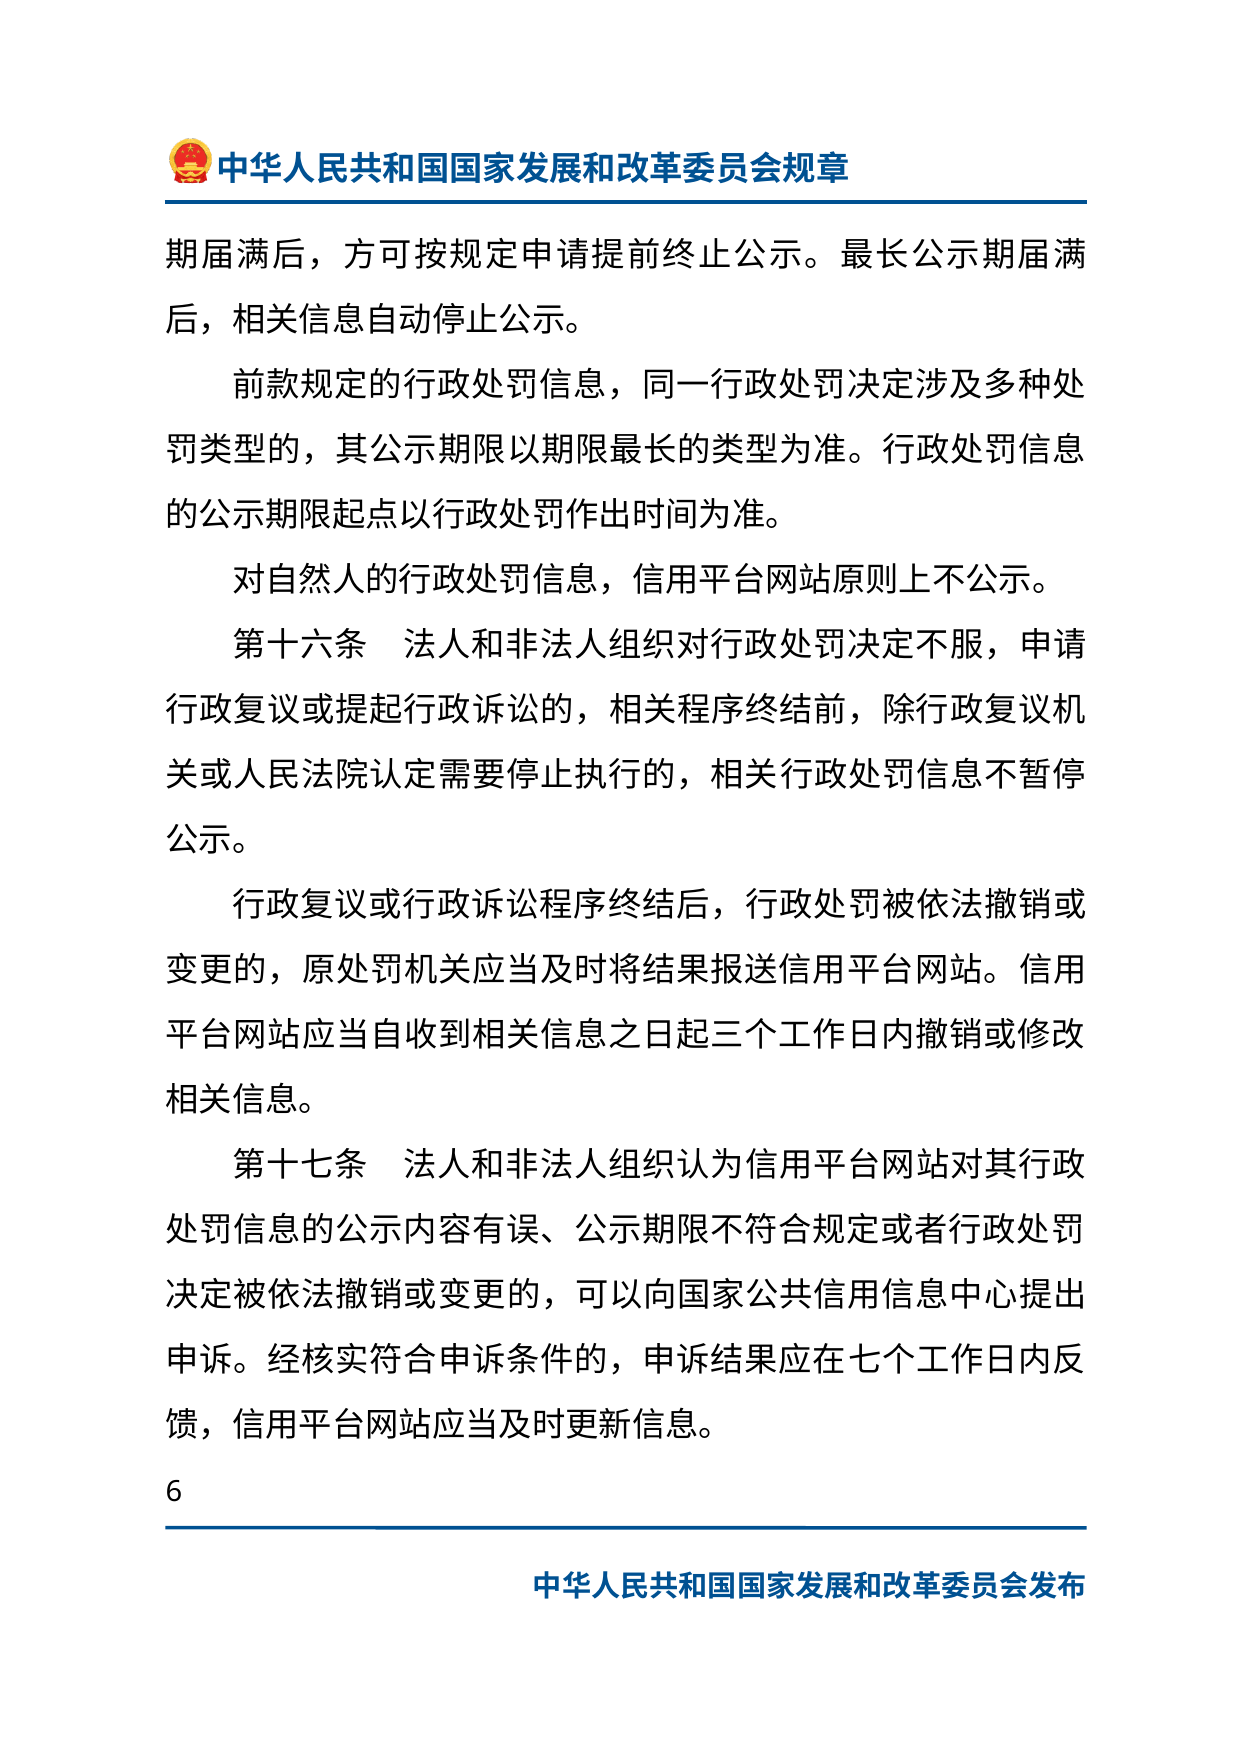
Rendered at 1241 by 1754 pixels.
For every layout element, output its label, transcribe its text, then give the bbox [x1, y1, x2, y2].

text 对自然人的行政处罚信息，信用平台网站原则上不公示。 [165, 545, 1087, 610]
text 前款规定的行政处罚信息，同一行政处罚决定涉及多种处罚类型的，其公示期限以期限最长的类型为准。行政处罚信息的公示期限起点以行政处罚作出时间为准。 [165, 350, 1087, 545]
picture [165, 136, 216, 187]
text 第十六条 法人和非法人组织对行政处罚决定不服，申请行政复议或提起行政诉讼的，相关程序终结前，除行政复议机关或人民法院认定需要停止执行的，相关行政处罚信息不暂停公示。 [165, 610, 1087, 870]
text 行政复议或行政诉讼程序终结后，行政处罚被依法撤销或变更的，原处罚机关应当及时将结果报送信用平台网站。信用平台网站应当自收到相关信息之日起三个工作日内撤销或修改相关信息。 [165, 870, 1087, 1130]
text 第十七条 法人和非法人组织认为信用平台网站对其行政处罚信息的公示内容有误、公示期限不符合规定或者行政处罚决定被依法撤销或变更的，可以向国家公共信用信息中心提出申诉。经核实符合申诉条件的，申诉结果应在七个工作日内反馈，信用平台网站应当及时更新信息。 [165, 1130, 1087, 1455]
